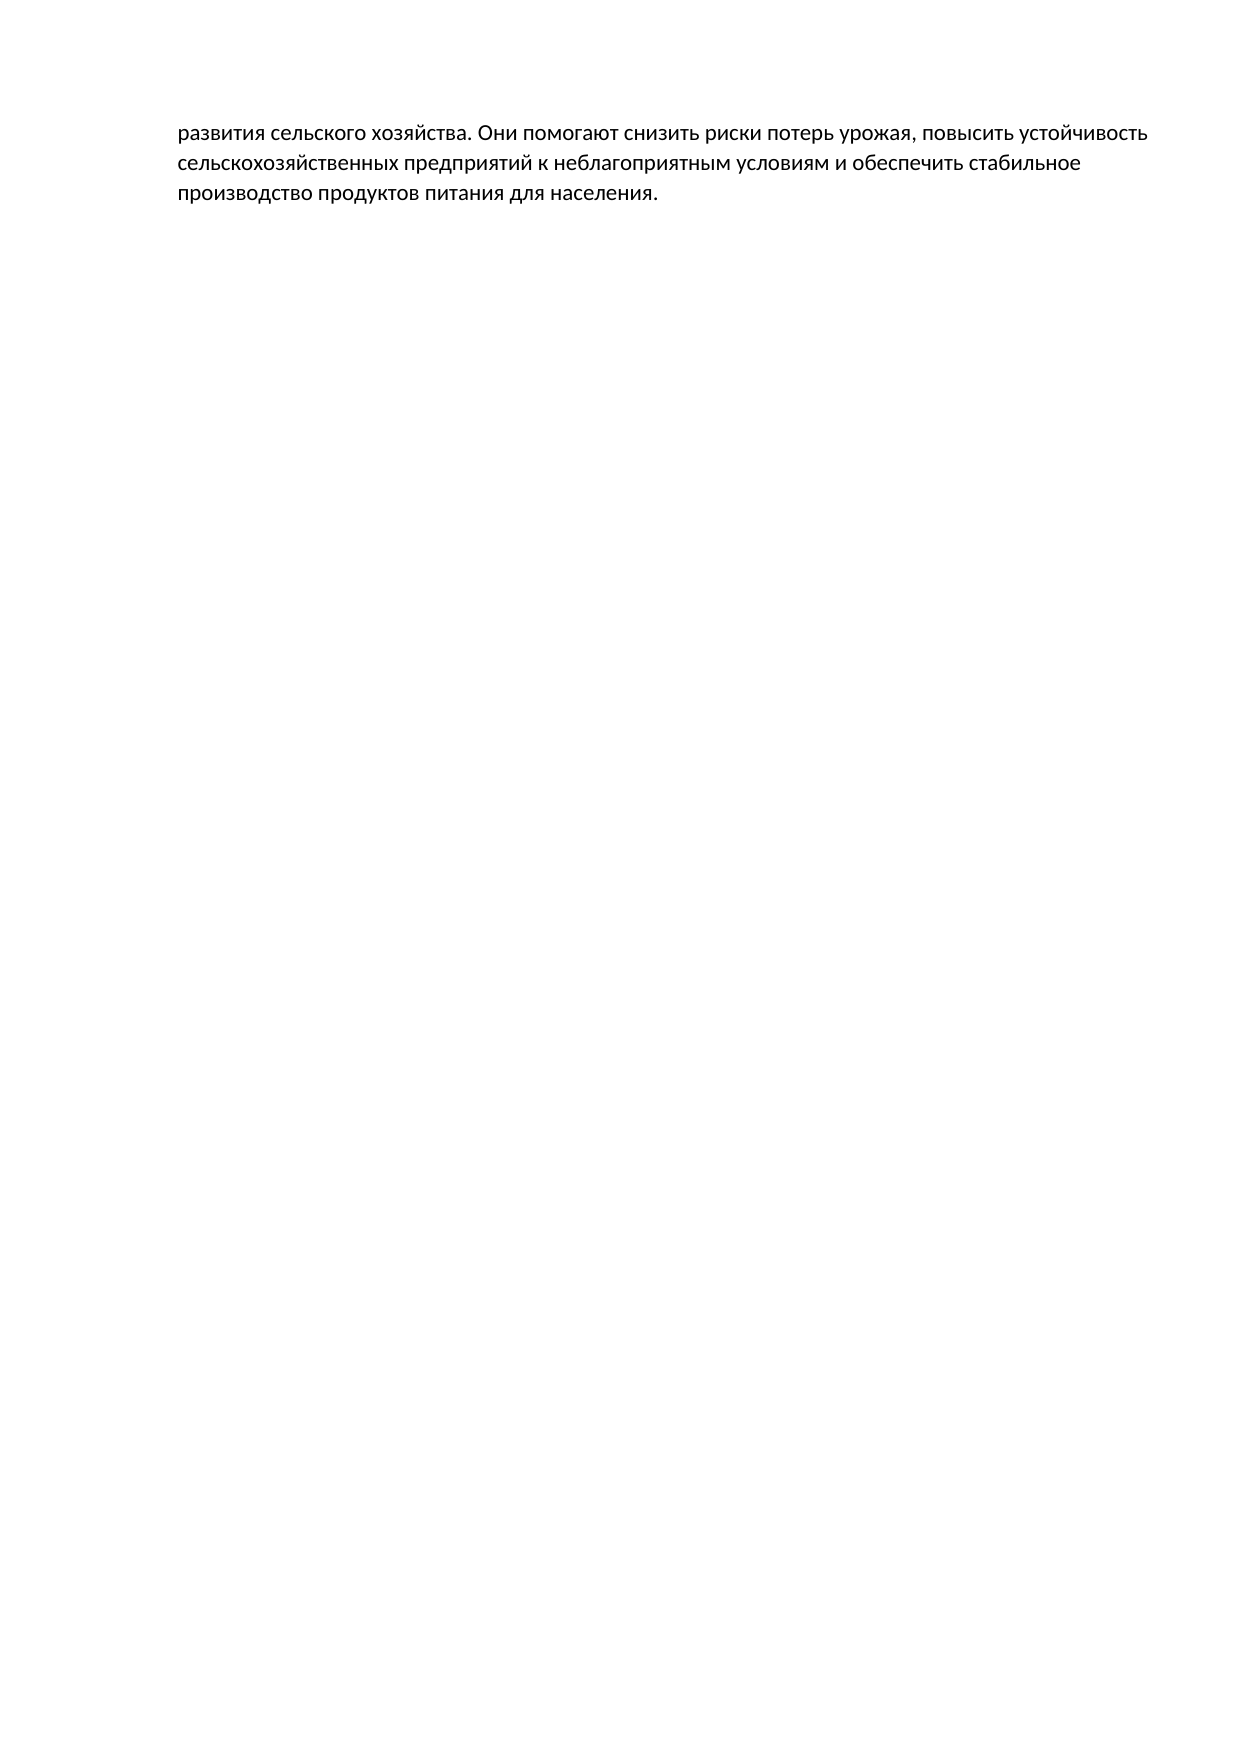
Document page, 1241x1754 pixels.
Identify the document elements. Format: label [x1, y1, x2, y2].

text [177, 118, 1152, 207]
